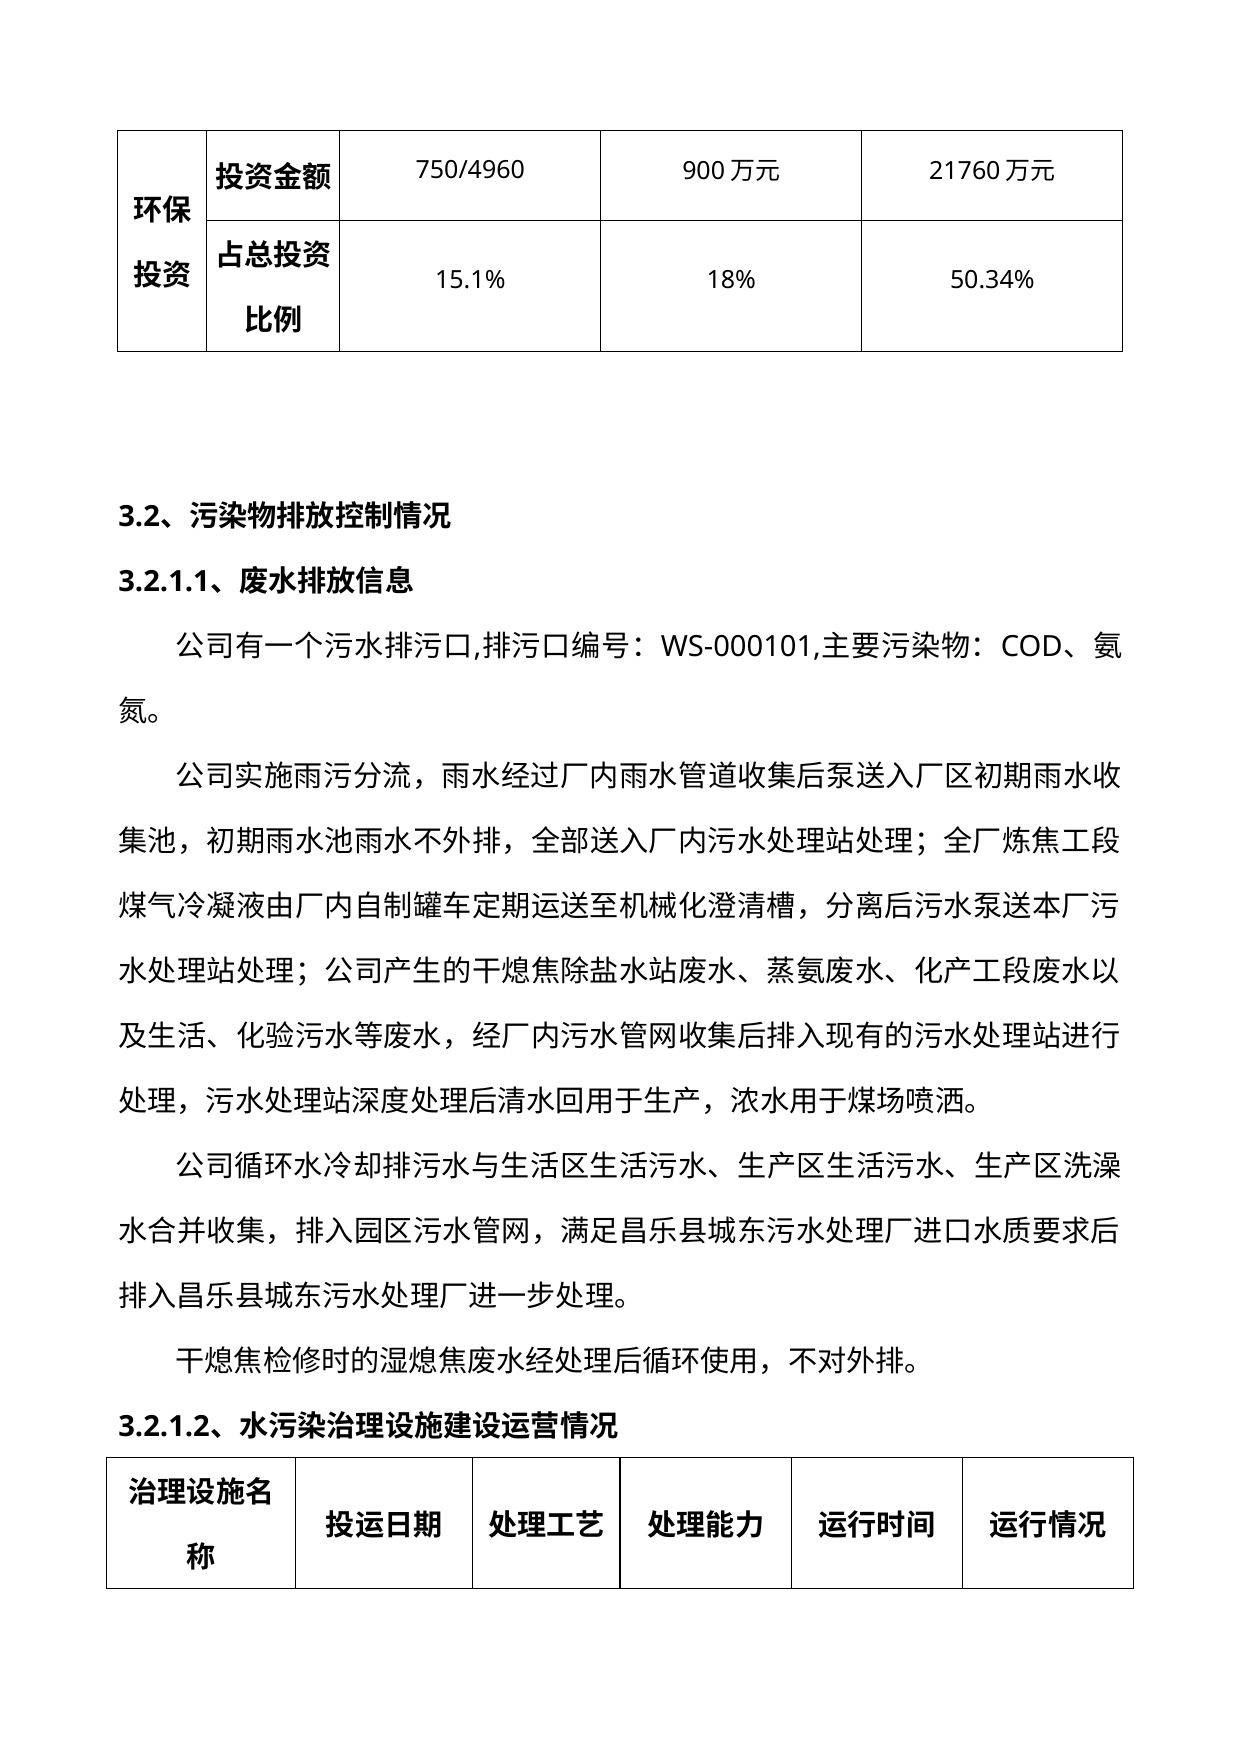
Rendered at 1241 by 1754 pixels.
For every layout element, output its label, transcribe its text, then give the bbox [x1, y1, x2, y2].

table_cell 15.1% [340, 221, 600, 351]
table_cell 投资金额 [207, 131, 339, 219]
table_header 运行时间 [792, 1458, 962, 1588]
text 干熄焦检修时的湿熄焦废水经处理后循环使用，不对外排。 [118, 1327, 1122, 1392]
table_header 投运日期 [296, 1458, 472, 1588]
table_cell 21760万元 [862, 131, 1122, 219]
text 公司有一个污水排污口,排污口编号：WS-000101,主要污染物：COD、氨氮。 [118, 612, 1122, 742]
table_header 处理工艺 [473, 1458, 619, 1588]
text 3.2、污染物排放控制情况 [118, 482, 1122, 547]
table_header 治理设施名称 [107, 1458, 295, 1588]
table_cell 18% [601, 221, 861, 351]
table_cell 环保投资 [118, 131, 206, 351]
text 公司实施雨污分流，雨水经过厂内雨水管道收集后泵送入厂区初期雨水收集池，初期雨水池雨水不外排，全部送入厂内污水处理站处理；全厂炼焦工段煤气冷凝液由厂内自制罐车定期运送至机械化澄清槽，分离后污水泵送本厂污水处理站处理；公司产生的干熄焦除盐水站废水、蒸氨废水、化产工段废水以及生活、化验污水等废水，经厂内污水管网收集后排入现有的污水处理站进行处理，污水处理站深度处理后清水回用于生产，浓水用于煤场喷洒。 [118, 742, 1122, 1132]
table_cell 占总投资比例 [207, 221, 339, 351]
text 公司循环水冷却排污水与生活区生活污水、生产区生活污水、生产区洗澡水合并收集，排入园区污水管网，满足昌乐县城东污水处理厂进口水质要求后，排入昌乐县城东污水处理厂进一步处理。 [118, 1132, 1122, 1327]
text 3.2.1.2、水污染治理设施建设运营情况 [118, 1392, 1122, 1457]
table_cell 900万元 [601, 131, 861, 219]
text 3.2.1.1、废水排放信息 [118, 547, 1122, 612]
table_cell 750/4960 [340, 131, 600, 219]
table_cell 50.34% [862, 221, 1122, 351]
table_header 运行情况 [963, 1458, 1133, 1588]
table_header 处理能力 [621, 1458, 791, 1588]
